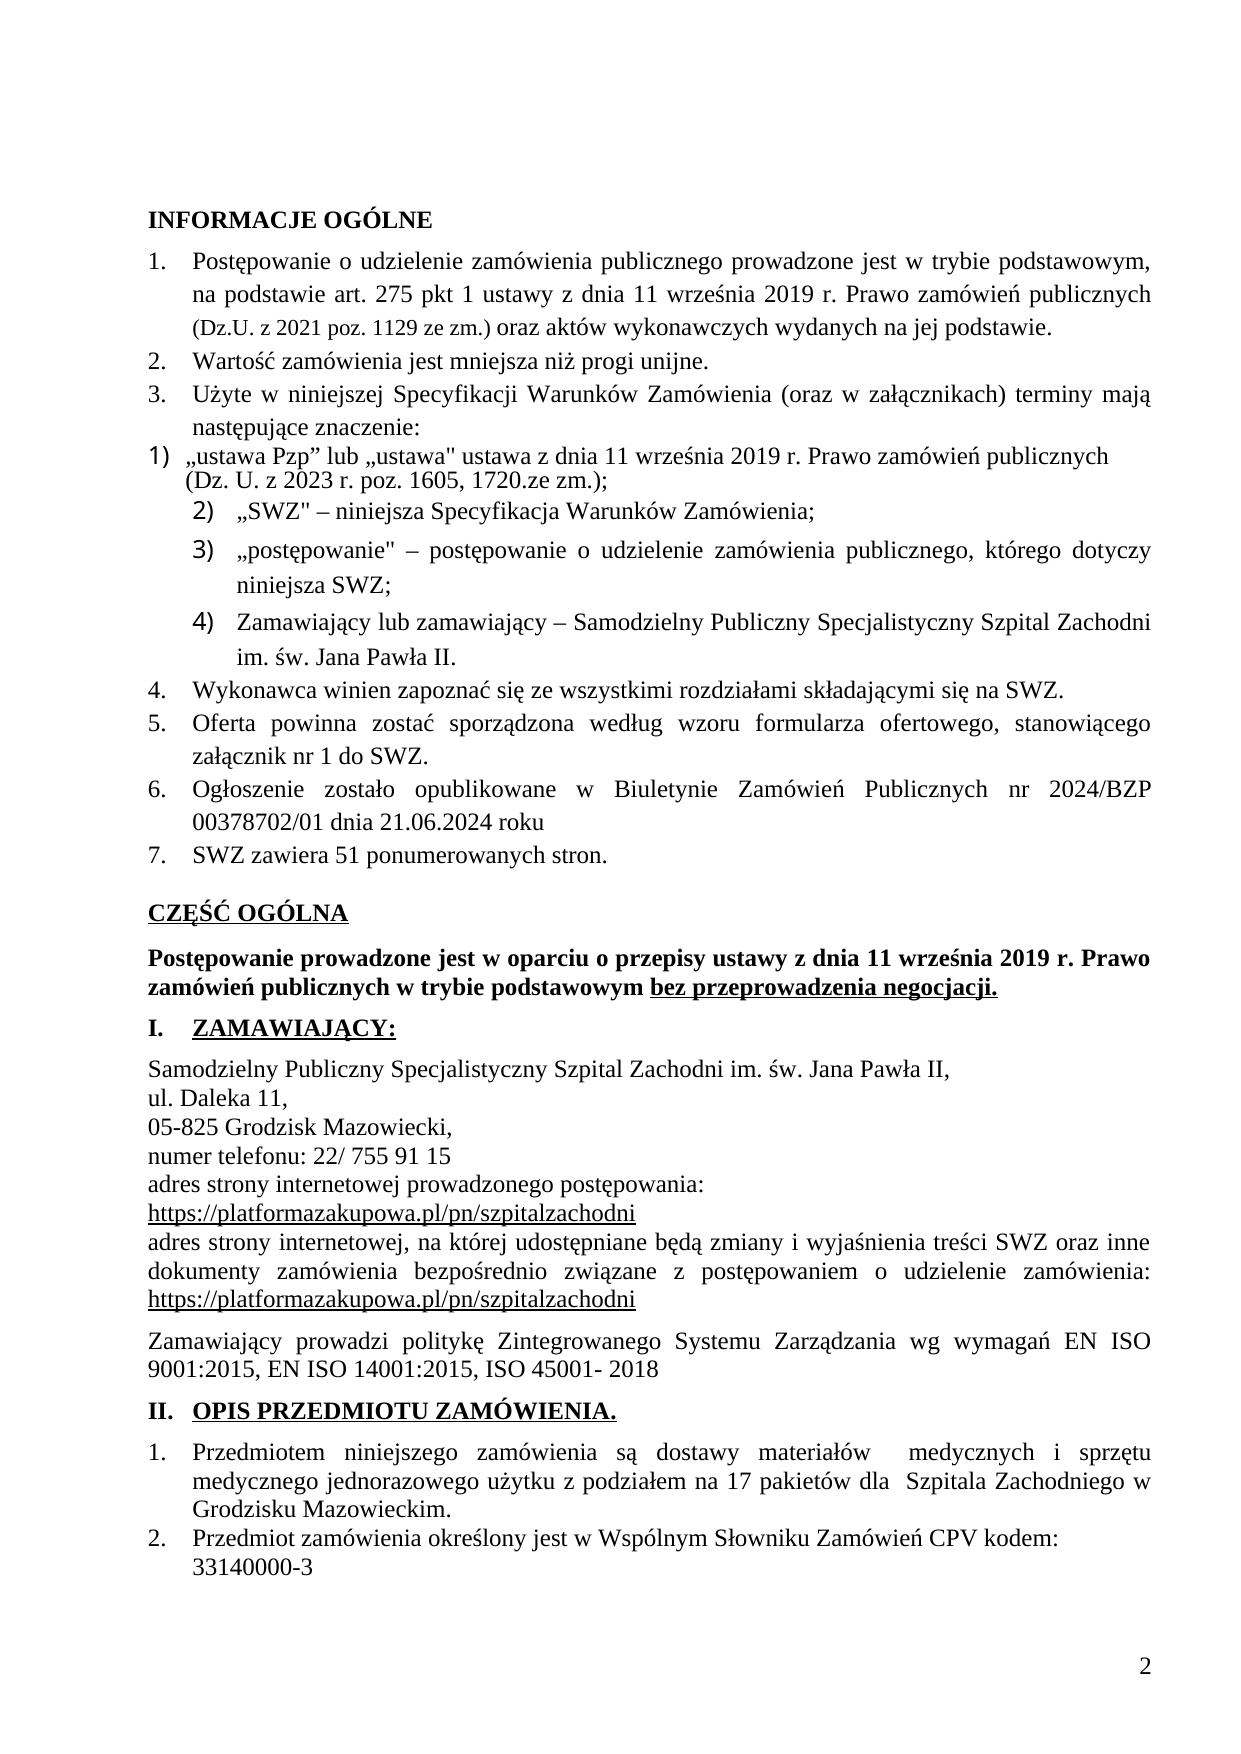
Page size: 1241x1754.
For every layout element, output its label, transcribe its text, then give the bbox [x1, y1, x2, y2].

list Zamawiający lub zamawiający – Samodzielny Publiczny Specjalistyczny Szpital Zachodni im. św. Jana Pawła II. [192, 603, 1152, 670]
list Przedmiotem niniejszego zamówienia są dostawy materiałów medycznych i sprzętu medycznego jednorazowego użytku z podziałem na 17 pakietów dla Szpitala Zachodniego w Grodzisku Mazowieckim. [148, 1437, 1152, 1523]
list Użyte w niniejszej Specyfikacji Warunków Zamówienia (oraz w załącznikach) terminy mają następujące znaczenie: [148, 379, 1152, 441]
list SWZ zawiera 51 ponumerowanych stron. [148, 840, 1152, 868]
text 33140000-3 [192, 1552, 1152, 1581]
text adres strony internetowej prowadzonego postępowania: https://platformazakupowa.pl/pn/szpitalzachodni [148, 1169, 1152, 1227]
list Ogłoszenie zostało opublikowane w Biuletynie Zamówień Publicznych nr 2024/BZP 00378702/01 dnia 21.06.2024 roku [148, 774, 1152, 836]
list Wykonawca winien zapoznać się ze wszystkimi rozdziałami składającymi się na SWZ. [148, 675, 1152, 703]
text 05-825 Grodzisk Mazowiecki, [148, 1112, 1152, 1141]
text ul. Daleka 11, [148, 1083, 1152, 1112]
text INFORMACJE OGÓLNE [148, 205, 1152, 234]
list Przedmiot zamówienia określony jest w Wspólnym Słowniku Zamówień CPV kodem: [148, 1523, 1152, 1552]
text Zamawiający prowadzi politykę Zintegrowanego Systemu Zarządzania wg wymagań EN ISO 9001:2015, EN ISO 14001:2015, ISO 45001- 2018 [148, 1326, 1152, 1383]
text numer telefonu: 22/ 755 91 15 [148, 1141, 1152, 1169]
list Oferta powinna zostać sporządzona według wzoru formularza ofertowego, stanowiącego załącznik nr 1 do SWZ. [148, 708, 1152, 769]
list „postępowanie" – postępowanie o udzielenie zamówienia publicznego, którego dotyczy niniejsza SWZ; [192, 532, 1152, 599]
list ZAMAWIAJĄCY: [148, 1013, 1152, 1042]
text (Dz. U. z 2023 r. poz. 1605, 1720.ze zm.); [185, 469, 1152, 493]
text CZĘŚĆ OGÓLNA [148, 898, 1152, 927]
list „ustawa Pzp” lub „ustawa" ustawa z dnia 11 września 2019 r. Prawo zamówień publicznych [148, 445, 1152, 469]
text Samodzielny Publiczny Specjalistyczny Szpital Zachodni im. św. Jana Pawła II, [148, 1054, 1152, 1083]
text adres strony internetowej, na której udostępniane będą zmiany i wyjaśnienia treści SWZ oraz inne dokumenty zamówienia bezpośrednio związane z postępowaniem o udzielenie zamówienia: https://platformazakupowa.pl/pn/szpitalzachodni [148, 1227, 1152, 1313]
list „SWZ" – niniejsza Specyfikacja Warunków Zamówienia; [192, 493, 1152, 527]
text Postępowanie prowadzone jest w oparciu o przepisy ustawy z dnia 11 września 2019 r. Prawo zamówień publicznych w trybie podstawowym bez przeprowadzenia negocjacji. [148, 943, 1152, 1001]
list OPIS PRZEDMIOTU ZAMÓWIENIA. [148, 1396, 1152, 1424]
list Postępowanie o udzielenie zamówienia publicznego prowadzone jest w trybie podstawowym, na podstawie art. 275 pkt 1 ustawy z dnia 11 września 2019 r. Prawo zamówień publicznych (Dz.U. z 2021 poz. 1129 ze zm.) oraz aktów wykonawczych wydanych na jej podstawie. [148, 246, 1152, 342]
list Wartość zamówienia jest mniejsza niż progi unijne. [148, 346, 1152, 374]
